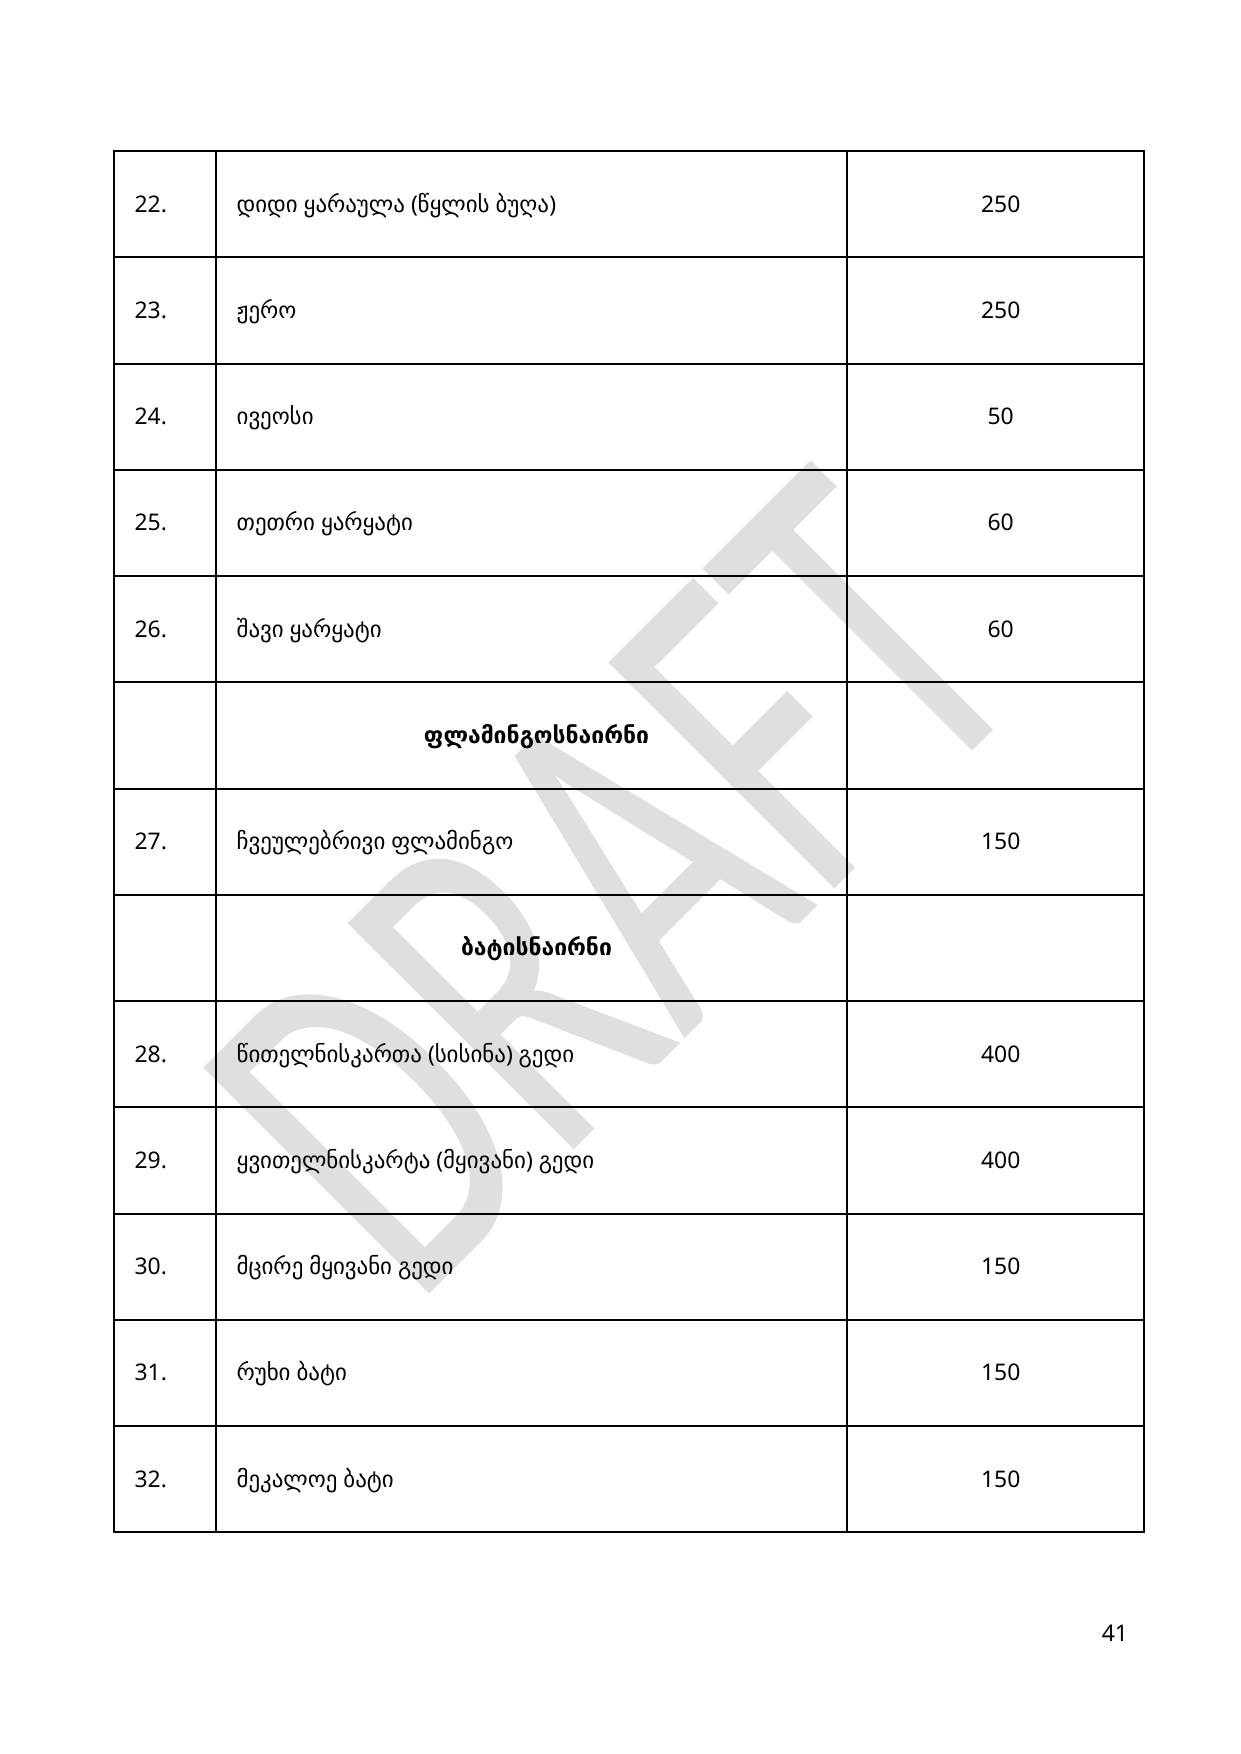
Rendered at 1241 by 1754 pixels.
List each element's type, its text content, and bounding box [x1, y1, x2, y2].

table_cell 30. [115, 1215, 215, 1319]
table_cell ივეოსი [217, 365, 846, 469]
table_cell ბატისნაირნი [217, 896, 846, 1000]
table_cell 27. [115, 790, 215, 894]
table_cell 150 [848, 1215, 1143, 1319]
table_cell მეკალოე ბატი [217, 1427, 846, 1531]
table_cell 25. [115, 471, 215, 575]
table_cell [115, 896, 215, 1000]
table_cell 400 [848, 1002, 1143, 1106]
table_cell მცირე მყივანი გედი [217, 1215, 846, 1319]
table_cell ჩვეულებრივი ფლამინგო [217, 790, 846, 894]
table_cell 50 [848, 365, 1143, 469]
table_cell 24. [115, 365, 215, 469]
table_cell 250 [848, 258, 1143, 362]
table_cell 26. [115, 577, 215, 681]
table_cell 28. [115, 1002, 215, 1106]
table_cell ყვითელნისკარტა (მყივანი) გედი [217, 1108, 846, 1212]
table_cell დიდი ყარაულა (წყლის ბუღა) [217, 152, 846, 256]
table_cell [115, 683, 215, 787]
table_cell ჟერო [217, 258, 846, 362]
table_cell 400 [848, 1108, 1143, 1212]
table_cell 250 [848, 152, 1143, 256]
table_cell შავი ყარყატი [217, 577, 846, 681]
table_cell 150 [848, 1427, 1143, 1531]
table_cell თეთრი ყარყატი [217, 471, 846, 575]
table_cell წითელნისკართა (სისინა) გედი [217, 1002, 846, 1106]
table_cell [848, 683, 1143, 787]
table_cell ფლამინგოსნაირნი [217, 683, 846, 787]
table_cell რუხი ბატი [217, 1321, 846, 1425]
table_cell 60 [848, 577, 1143, 681]
table_cell 32. [115, 1427, 215, 1531]
table_cell 60 [848, 471, 1143, 575]
table_cell 150 [848, 1321, 1143, 1425]
table_cell [848, 896, 1143, 1000]
table_cell 31. [115, 1321, 215, 1425]
table_cell 23. [115, 258, 215, 362]
table_cell 150 [848, 790, 1143, 894]
table_cell 29. [115, 1108, 215, 1212]
table_cell 22. [115, 152, 215, 256]
